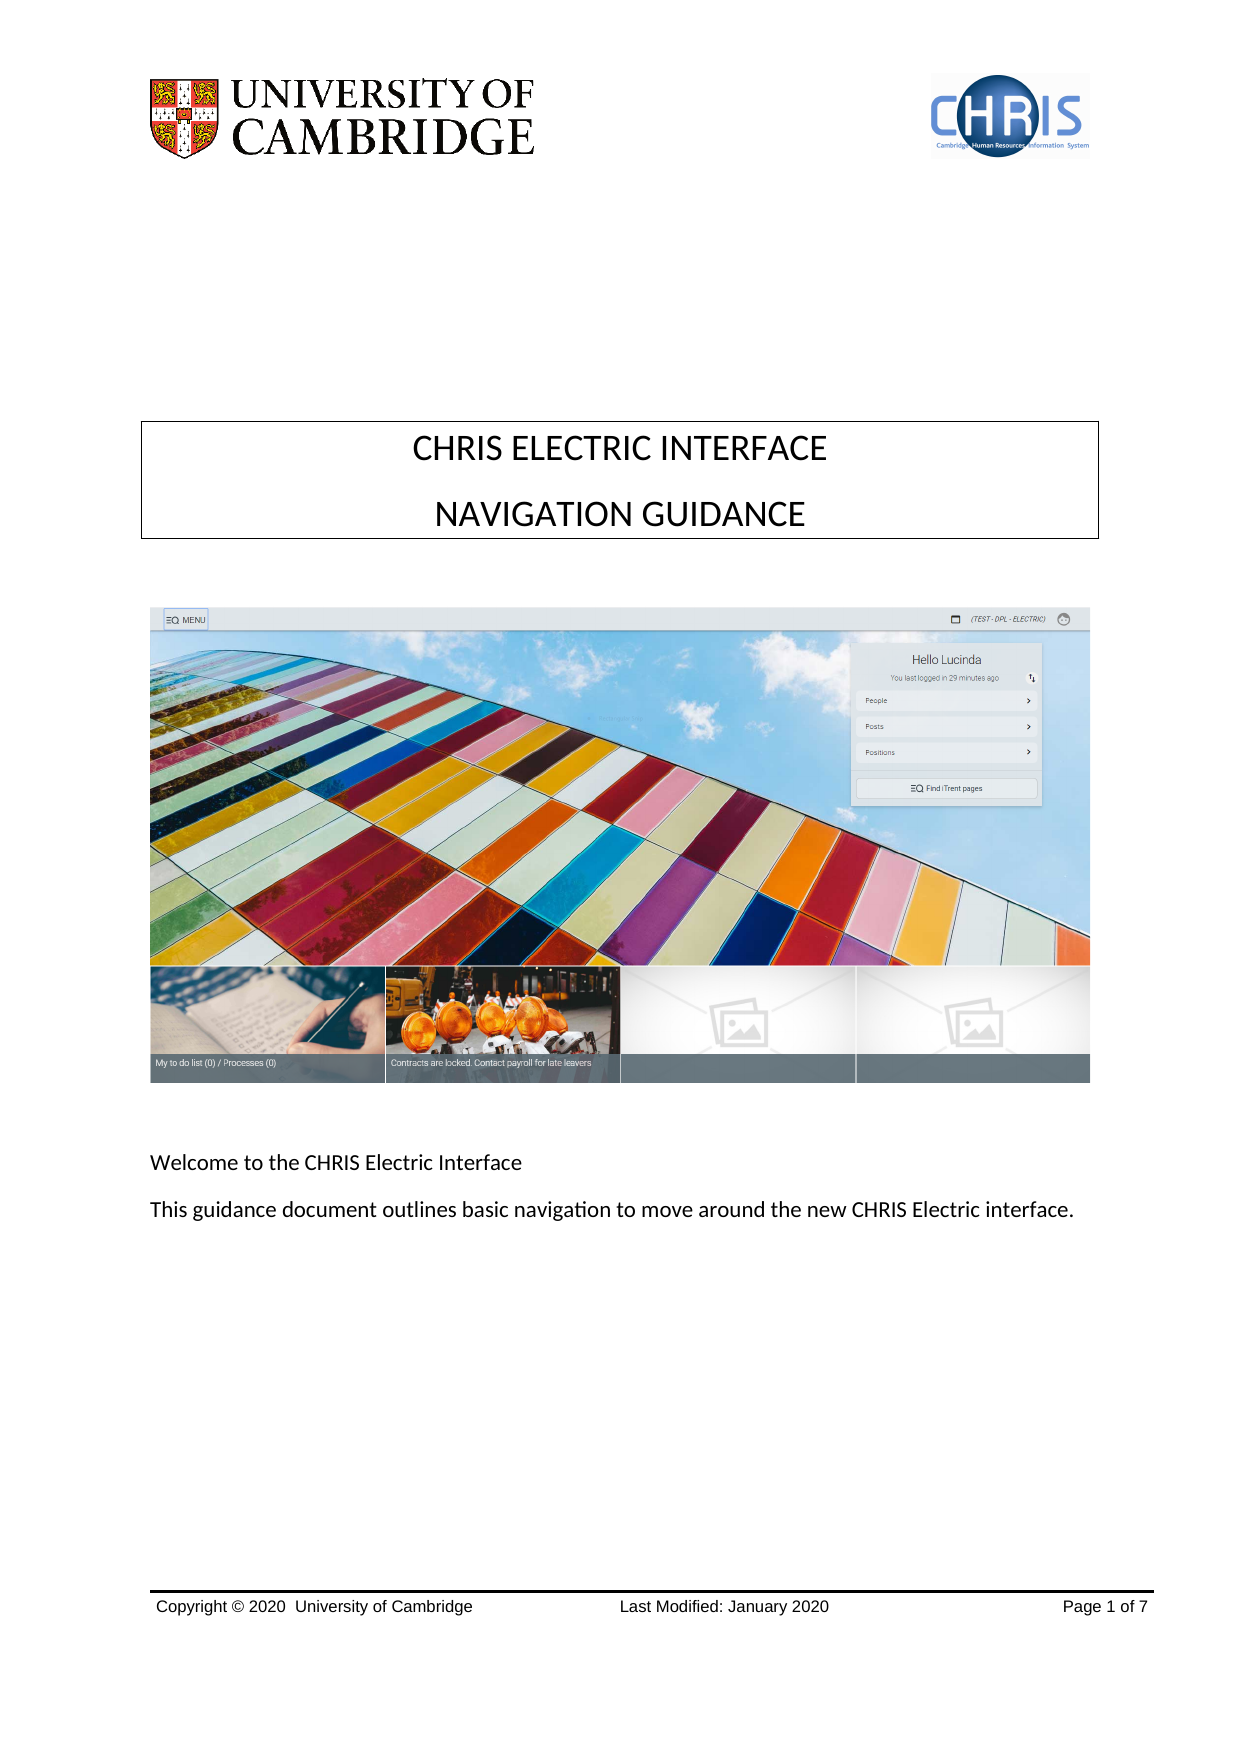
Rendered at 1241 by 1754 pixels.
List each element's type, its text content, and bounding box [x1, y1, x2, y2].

picture [930, 73, 1091, 159]
text NAVIGATION GUIDANCE [142, 487, 1098, 538]
picture [150, 606, 1091, 1083]
text Welcome to the CHRIS Electric Interface [150, 1148, 1090, 1176]
text CHRIS ELECTRIC INTERFACE [142, 422, 1098, 469]
picture [150, 78, 534, 159]
text This guidance document outlines basic navigation to move around the new CHRIS Electric interface. [150, 1195, 1090, 1223]
